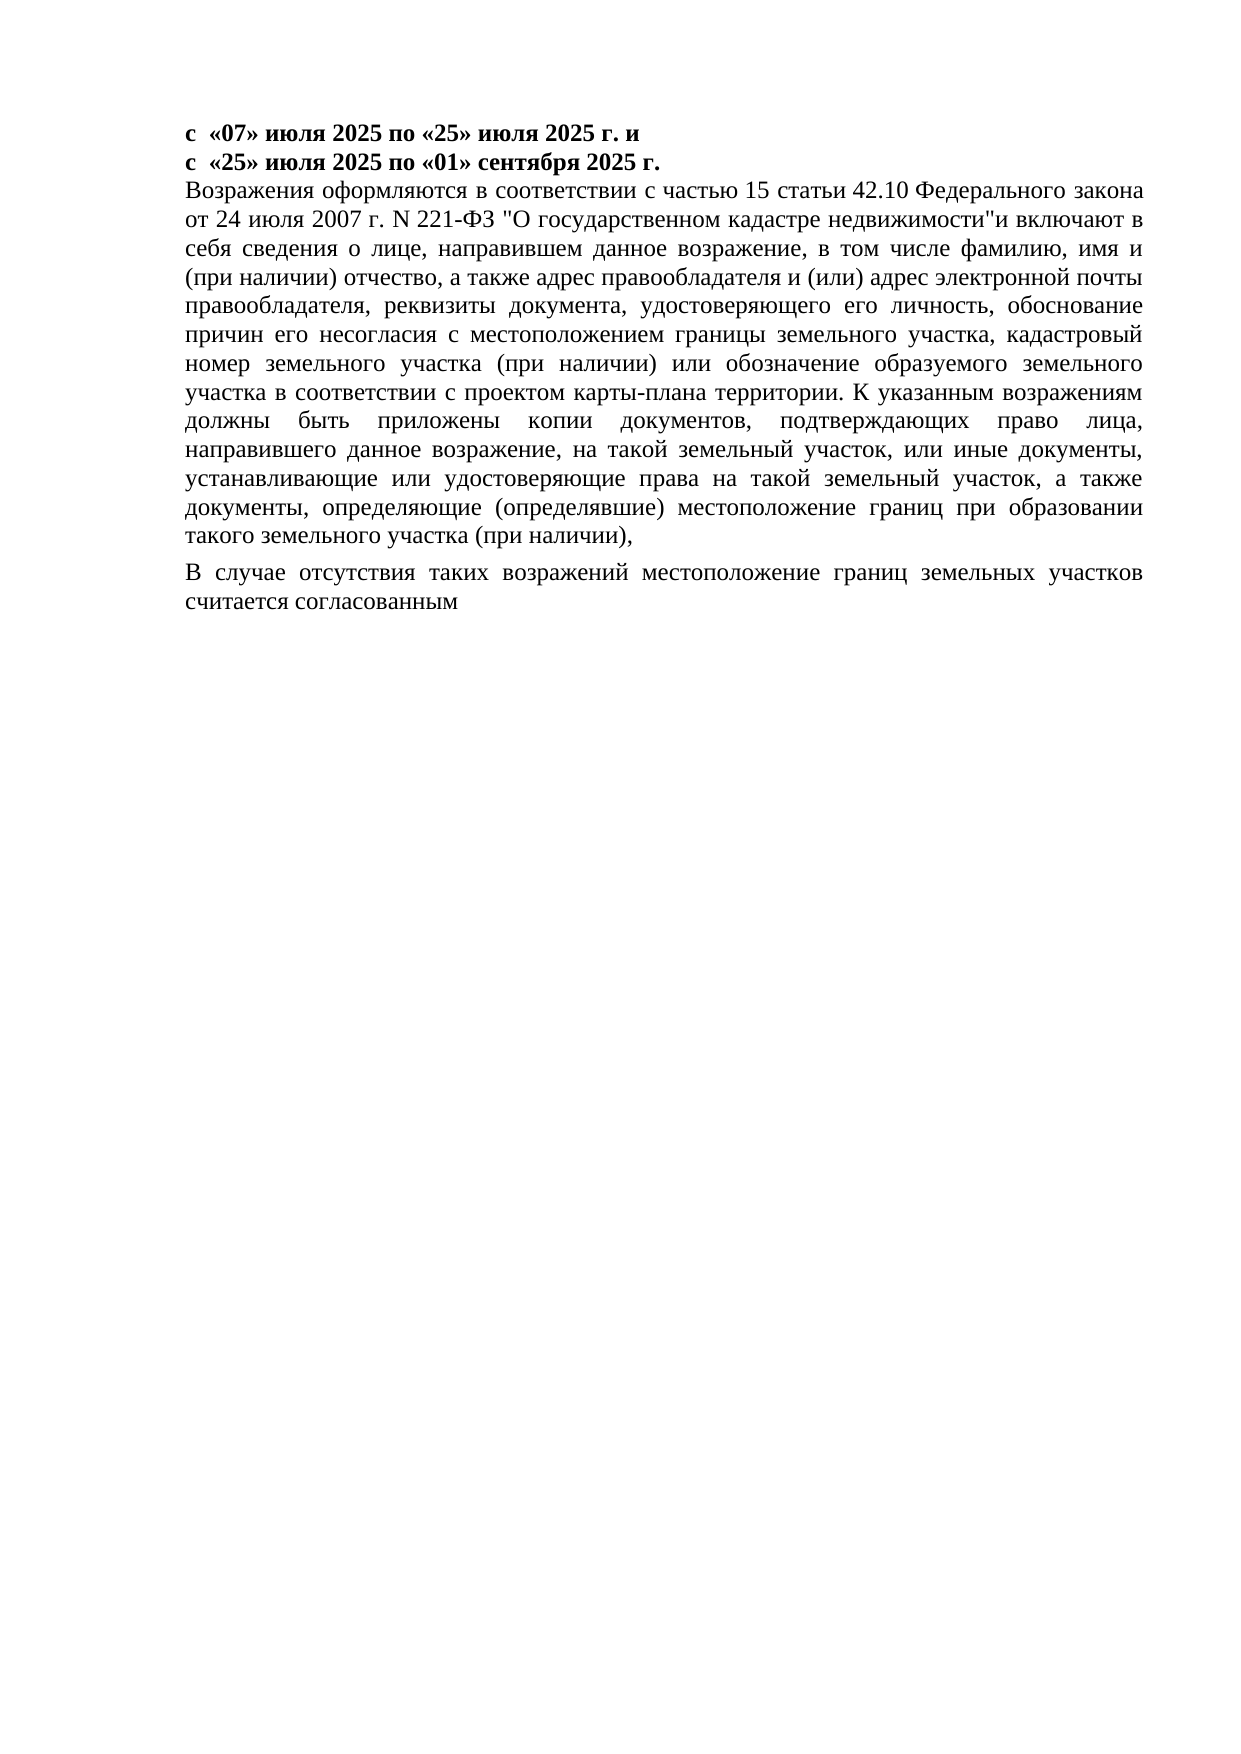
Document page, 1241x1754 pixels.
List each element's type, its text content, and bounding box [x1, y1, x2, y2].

text с «25» июля 2025 по «01» сентября 2025 г. [185, 147, 1144, 176]
text В случае отсутствия таких возражений местоположение границ земельных участков считается согласованным [185, 557, 1144, 615]
text с «07» июля 2025 по «25» июля 2025 г. и [185, 118, 1144, 147]
text Возражения оформляются в соответствии с частью 15 статьи 42.10 Федерального закона от 24 июля 2007 г. N 221-ФЗ "О государственном кадастре недвижимости"и включают в себя сведения о лице, направившем данное возражение, в том числе фамилию, имя и (при наличии) отчество, а также адрес правообладателя и (или) адрес электронной почты правообладателя, реквизиты документа, удостоверяющего его личность, обоснование причин его несогласия с местоположением границы земельного участка, кадастровый номер земельного участка (при наличии) или обозначение образуемого земельного участка в соответствии с проектом карты-плана территории. К указанным возражениям должны быть приложены копии документов, подтверждающих право лица, направившего данное возражение, на такой земельный участок, или иные документы, устанавливающие или удостоверяющие права на такой земельный участок, а также документы, определяющие (определявшие) местоположение границ при образовании такого земельного участка (при наличии), [185, 176, 1144, 549]
